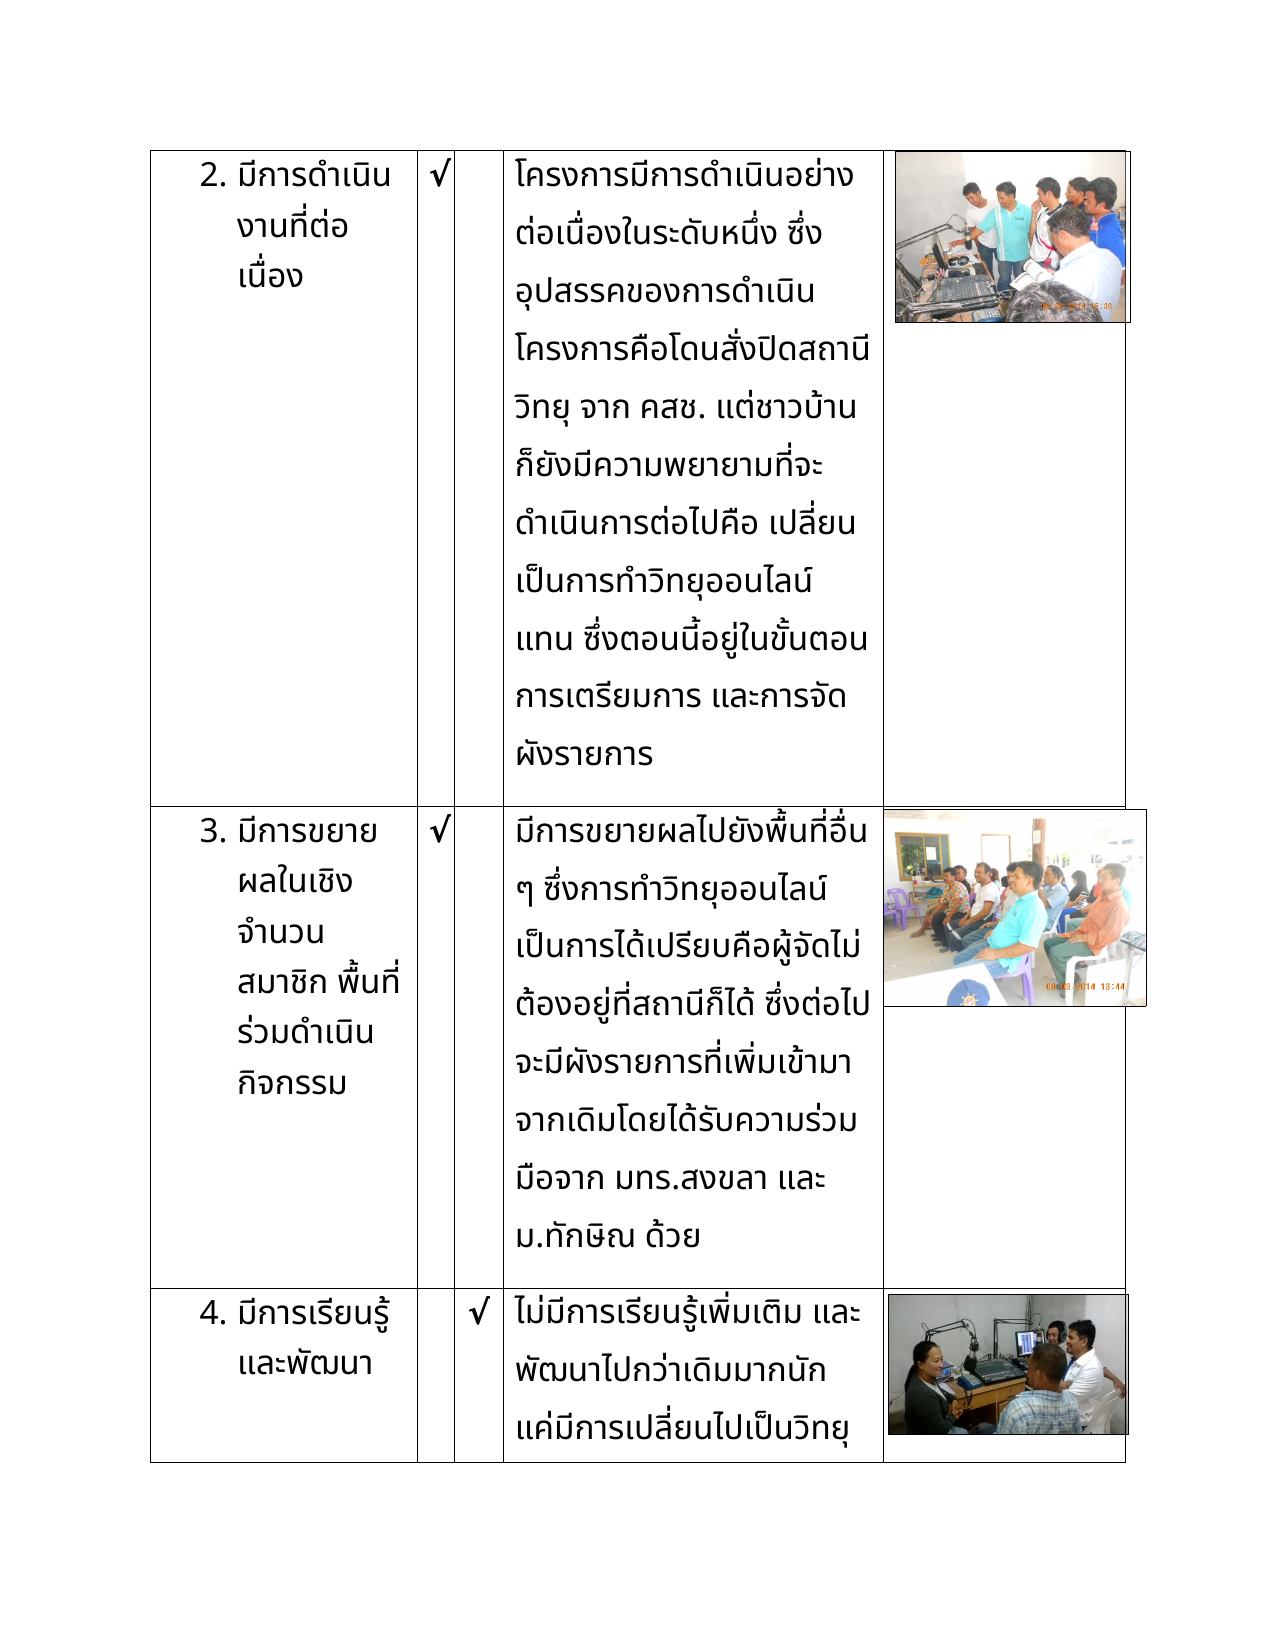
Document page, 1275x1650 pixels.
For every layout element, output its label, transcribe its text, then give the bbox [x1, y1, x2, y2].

table_cell √ [455, 1289, 503, 1462]
table_cell มีการดำเนินงานที่ต่อเนื่อง [151, 151, 417, 806]
table_cell [884, 1289, 1125, 1462]
table_cell มีการขยายผลในเชิงจำนวนสมาชิก พื้นที่ร่วมดำเนินกิจกรรม [151, 807, 417, 1287]
table_cell [884, 151, 1125, 806]
table_cell √ [418, 807, 454, 1287]
table_cell [455, 807, 503, 1287]
table_cell มีการขยายผลไปยังพื้นที่อื่น ๆ ซึ่งการทำวิทยุออนไลน์เป็นการได้เปรียบคือผู้จัดไม่ต้องอยู่ที่สถานีก็ได้ ซึ่งต่อไปจะมีผังรายการที่เพิ่มเข้ามาจากเดิมโดยได้รับความร่วมมือจาก มทร.สงขลา และ ม.ทักษิณ ด้วย [504, 807, 883, 1287]
table_cell [418, 1289, 454, 1462]
table_cell [884, 1007, 1125, 1287]
picture [884, 810, 1146, 1006]
table_cell √ [418, 151, 454, 806]
picture [896, 152, 1126, 322]
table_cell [151, 1289, 417, 1462]
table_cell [504, 1289, 883, 1462]
table_cell [455, 151, 503, 806]
table_cell โครงการมีการดำเนินอย่างต่อเนื่องในระดับหนึ่ง ซึ่งอุปสรรคของการดำเนินโครงการคือโดนสั่งปิดสถานีวิทยุ จาก คสช. แต่ชาวบ้านก็ยังมีความพยายามที่จะดำเนินการต่อไปคือ เปลี่ยนเป็นการทำวิทยุออนไลน์ แทน ซึ่งตอนนี้อยู่ในขั้นตอนการเตรียมการ และการจัดผังรายการ [504, 151, 883, 806]
